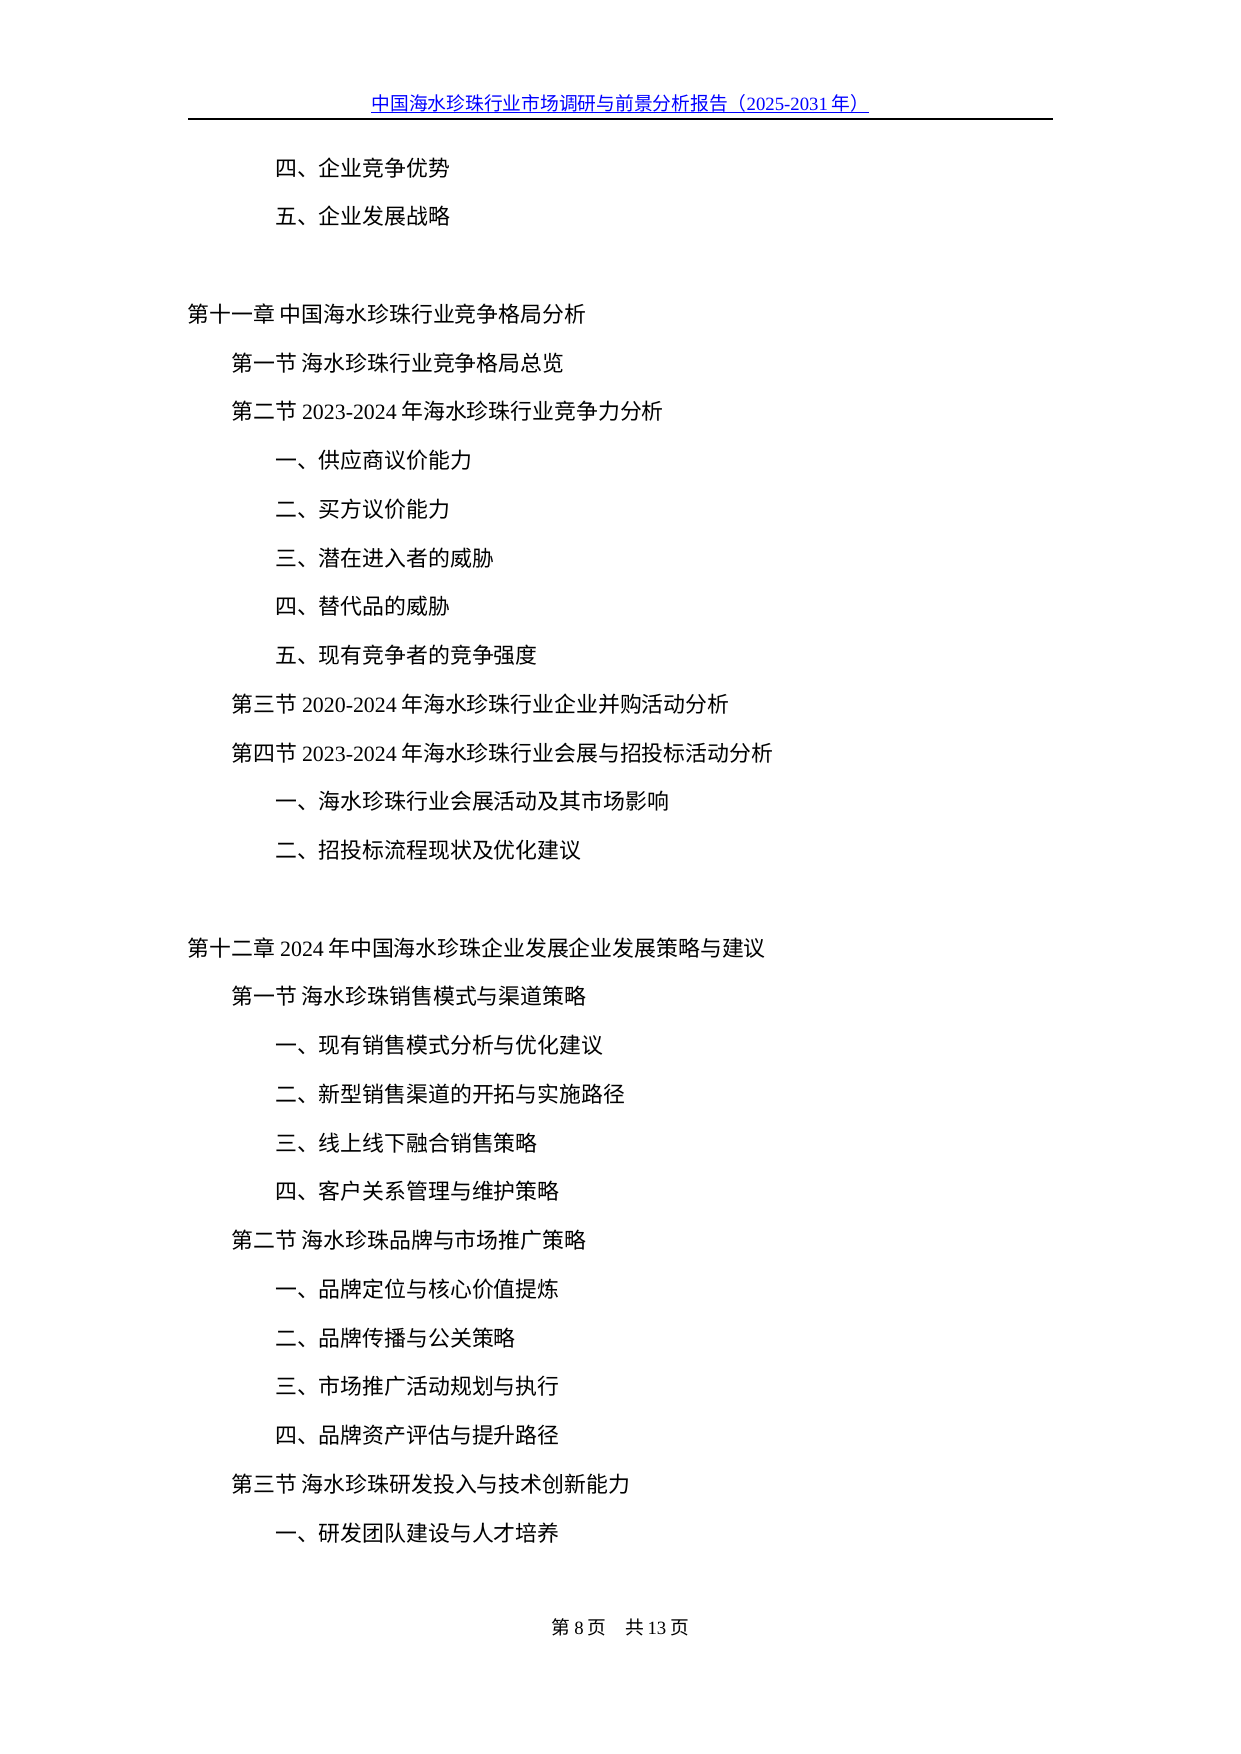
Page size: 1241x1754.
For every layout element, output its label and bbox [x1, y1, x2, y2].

text [187, 150, 1053, 1548]
